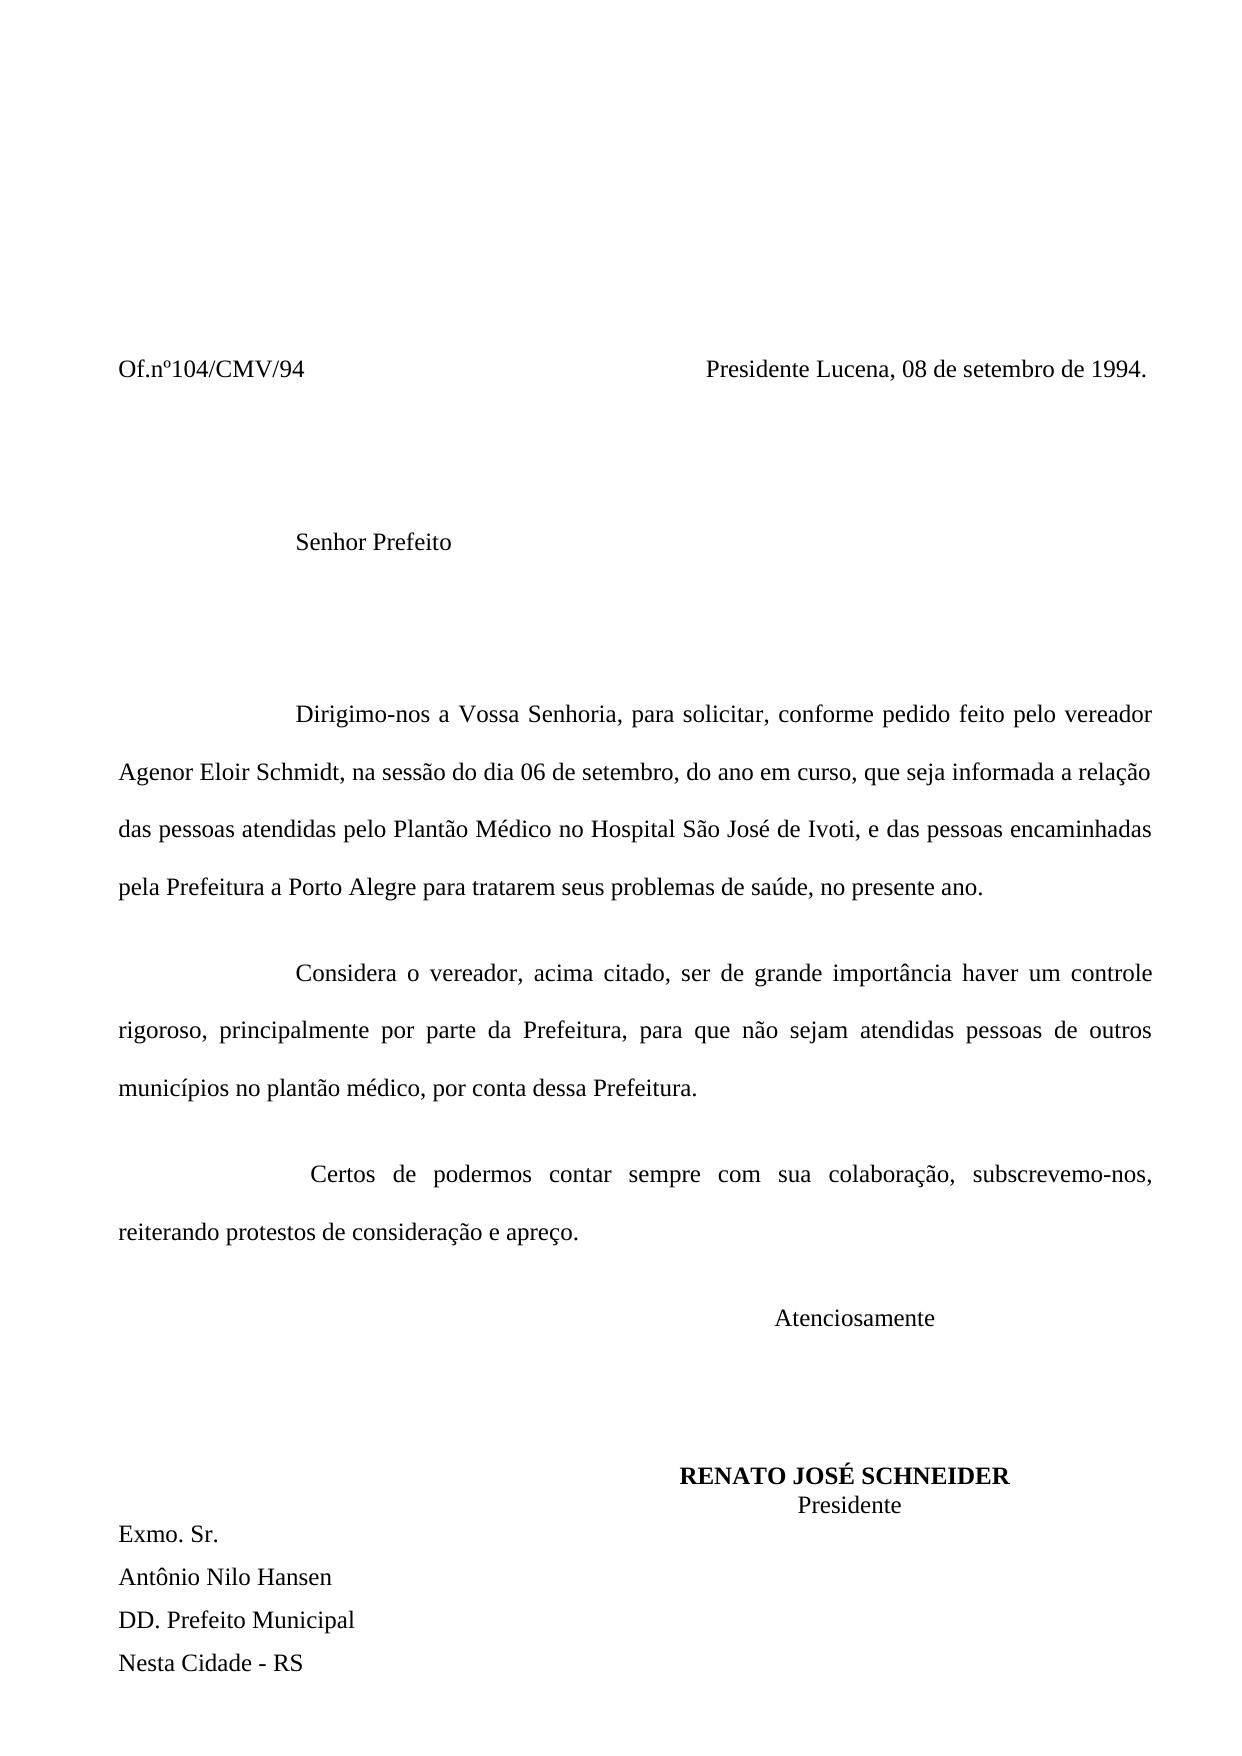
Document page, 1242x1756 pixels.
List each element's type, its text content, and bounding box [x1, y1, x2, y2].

text Certos de podermos contar sempre com sua colaboração, subscrevemo-nos, reiterando protestos de consideração e apreço. [118, 1159, 1153, 1246]
text Senhor Prefeito [118, 527, 1153, 556]
text Of.nº104/CMV/94 Presidente Lucena, 08 de setembro de 1994. [118, 354, 1153, 383]
text DD. Prefeito Municipal [118, 1605, 1153, 1634]
text Exmo. Sr. [118, 1519, 1153, 1547]
text Nesta Cidade - RS [118, 1648, 1153, 1677]
text Atenciosamente [118, 1303, 1153, 1332]
text Presidente [118, 1490, 1153, 1519]
text Considera o vereador, acima citado, ser de grande importância haver um controle rigoroso, principalmente por parte da Prefeitura, para que não sejam atendidas pessoas de outros municípios no plantão médico, por conta dessa Prefeitura. [118, 958, 1153, 1102]
text Antônio Nilo Hansen [118, 1562, 1153, 1591]
text Dirigimo-nos a Vossa Senhoria, para solicitar, conforme pedido feito pelo vereador Agenor Eloir Schmidt, na sessão do dia 06 de setembro, do ano em curso, que seja informada a relação das pessoas atendidas pelo Plantão Médico no Hospital São José de Ivoti, e das pessoas encaminhadas pela Prefeitura a Porto Alegre para tratarem seus problemas de saúde, no presente ano. [118, 699, 1153, 901]
text RENATO JOSÉ SCHNEIDER [118, 1461, 1153, 1490]
